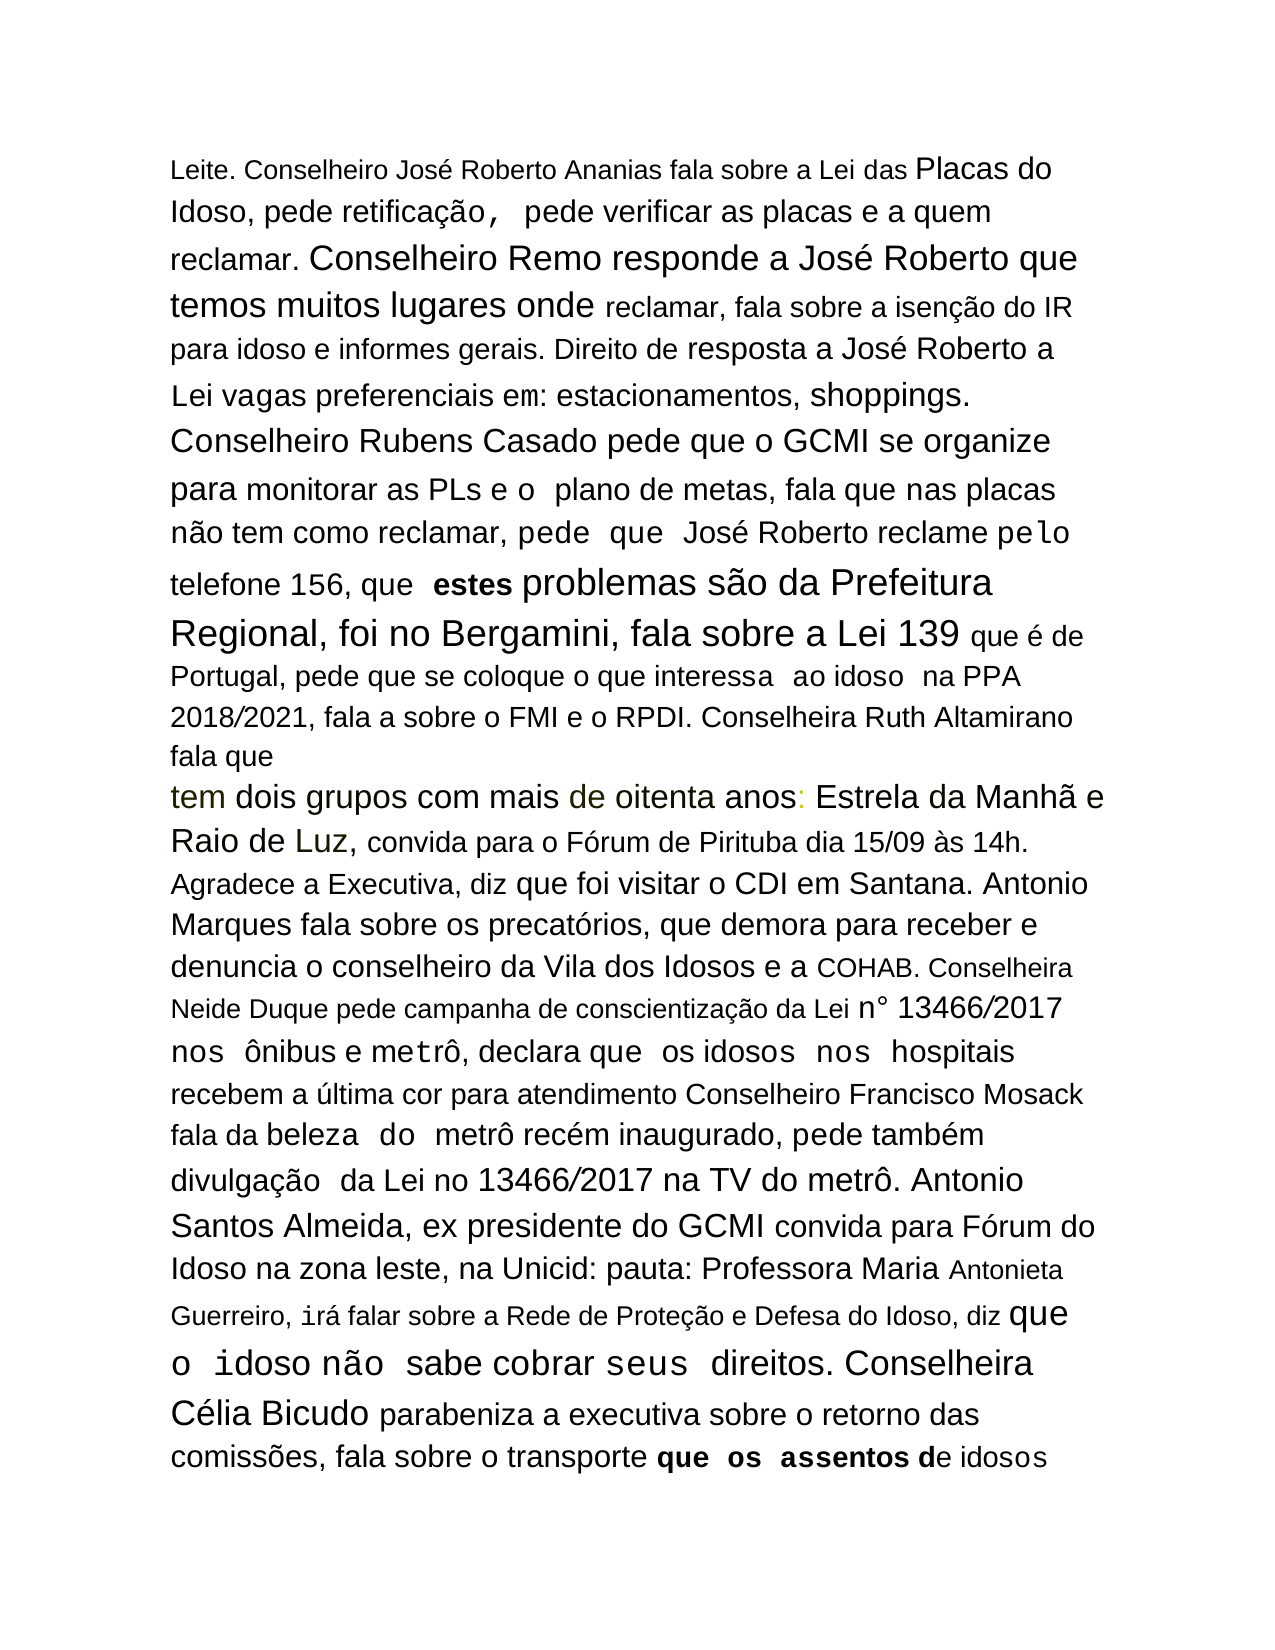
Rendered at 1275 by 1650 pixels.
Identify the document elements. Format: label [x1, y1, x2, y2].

text [170, 777, 1109, 1476]
text [170, 150, 1103, 772]
